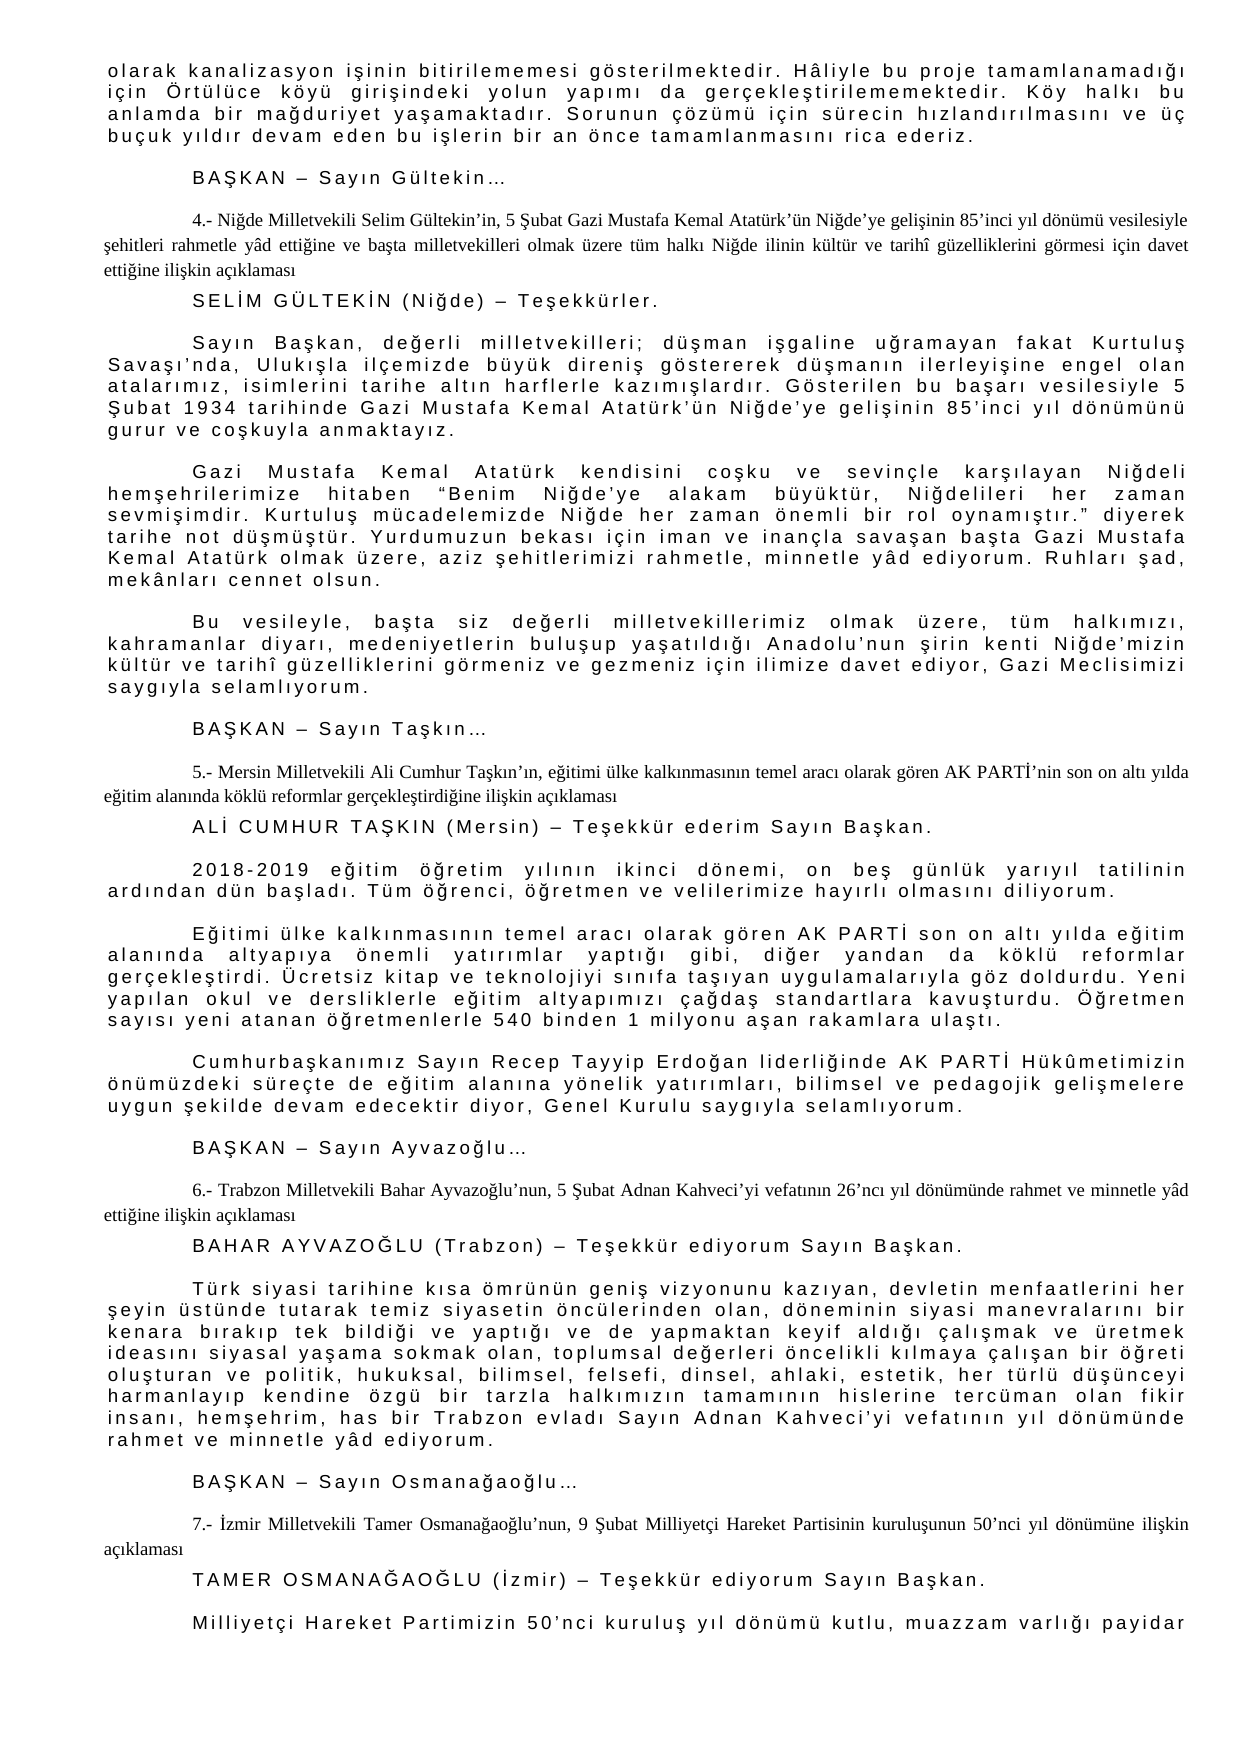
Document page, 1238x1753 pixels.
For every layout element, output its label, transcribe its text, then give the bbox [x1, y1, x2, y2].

text Sayın Başkan, değerli milletvekilleri; düşman işgaline uğramayan fakat Kurtuluş Savaşı’nda, Ulukışla ilçemizde büyük direniş göstererek düşmanın ilerleyişine engel olan atalarımız, isimlerini tarihe altın harflerle kazımışlardır. Gösterilen bu başarı vesilesiyle 5 Şubat 1934 tarihinde Gazi Mustafa Kemal Atatürk’ün Niğde’ye gelişinin 85’inci yıl dönümünü gurur ve coşkuyla anmaktayız. [108, 332, 1186, 440]
text Cumhurbaşkanımız Sayın Recep Tayyip Erdoğan liderliğinde AK PARTİ Hükûmetimizin önümüzdeki süreçte de eğitim alanına yönelik yatırımları, bilimsel ve pedagojik gelişmelere uygun şekilde devam edecektir diyor, Genel Kurulu saygıyla selamlıyorum. [108, 1051, 1186, 1116]
text 2018-2019 eğitim öğretim yılının ikinci dönemi, on beş günlük yarıyıl tatilinin ardından dün başladı. Tüm öğrenci, öğretmen ve velilerimize hayırlı olmasını diliyorum. [108, 859, 1186, 902]
text BAŞKAN – Sayın Ayvazoğlu… [108, 1137, 1186, 1158]
text Bu vesileyle, başta siz değerli milletvekillerimiz olmak üzere, tüm halkımızı, kahramanlar diyarı, medeniyetlerin buluşup yaşatıldığı Anadolu’nun şirin kenti Niğde’mizin kültür ve tarihî güzelliklerini görmeniz ve gezmeniz için ilimize davet ediyor, Gazi Meclisimizi saygıyla selamlıyorum. [108, 611, 1186, 697]
text 7.- İzmir Milletvekili Tamer Osmanağaoğlu’nun, 9 Şubat Milliyetçi Hareket Partisinin kuruluşunun 50’nci yıl dönümüne ilişkin açıklaması [103, 1513, 1190, 1559]
text ALİ CUMHUR TAŞKIN (Mersin) – Teşekkür ederim Sayın Başkan. [108, 816, 1186, 838]
text SELİM GÜLTEKİN (Niğde) – Teşekkürler. [108, 290, 1186, 311]
text 4.- Niğde Milletvekili Selim Gültekin’in, 5 Şubat Gazi Mustafa Kemal Atatürk’ün Niğde’ye gelişinin 85’inci yıl dönümü vesilesiyle şehitleri rahmetle yâd ettiğine ve başta milletvekilleri olmak üzere tüm halkı Niğde ilinin kültür ve tarihî güzelliklerini görmesi için davet ettiğine ilişkin açıklaması [103, 209, 1190, 280]
text Eğitimi ülke kalkınmasının temel aracı olarak gören AK PARTİ son on altı yılda eğitim alanında altyapıya önemli yatırımlar yaptığı gibi, diğer yandan da köklü reformlar gerçekleştirdi. Ücretsiz kitap ve teknolojiyi sınıfa taşıyan uygulamalarıyla göz doldurdu. Yeni yapılan okul ve dersliklerle eğitim altyapımızı çağdaş standartlara kavuşturdu. Öğretmen sayısı yeni atanan öğretmenlerle 540 binden 1 milyonu aşan rakamlara ulaştı. [108, 923, 1186, 1031]
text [108, 60, 1186, 146]
text 5.- Mersin Milletvekili Ali Cumhur Taşkın’ın, eğitimi ülke kalkınmasının temel aracı olarak gören AK PARTİ’nin son on altı yılda eğitim alanında köklü reformlar gerçekleştirdiğine ilişkin açıklaması [103, 761, 1190, 807]
text BAŞKAN – Sayın Osmanağaoğlu… [108, 1471, 1186, 1492]
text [108, 1611, 1186, 1633]
text 6.- Trabzon Milletvekili Bahar Ayvazoğlu’nun, 5 Şubat Adnan Kahveci’yi vefatının 26’ncı yıl dönümünde rahmet ve minnetle yâd ettiğine ilişkin açıklaması [103, 1179, 1190, 1226]
text BAŞKAN – Sayın Gültekin… [108, 167, 1186, 188]
text BAŞKAN – Sayın Taşkın… [108, 718, 1186, 740]
text Türk siyasi tarihine kısa ömrünün geniş vizyonunu kazıyan, devletin menfaatlerini her şeyin üstünde tutarak temiz siyasetin öncülerinden olan, döneminin siyasi manevralarını bir kenara bırakıp tek bildiği ve yaptığı ve de yapmaktan keyif aldığı çalışmak ve üretmek ideasını siyasal yaşama sokmak olan, toplumsal değerleri öncelikli kılmaya çalışan bir öğreti oluşturan ve politik, hukuksal, bilimsel, felsefi, dinsel, ahlaki, estetik, her türlü düşünceyi harmanlayıp kendine özgü bir tarzla halkımızın tamamının hislerine tercüman olan fikir insanı, hemşehrim, has bir Trabzon evladı Sayın Adnan Kahveci’yi vefatının yıl dönümünde rahmet ve minnetle yâd ediyorum. [108, 1277, 1186, 1450]
text TAMER OSMANAĞAOĞLU (İzmir) – Teşekkür ediyorum Sayın Başkan. [108, 1569, 1186, 1591]
text BAHAR AYVAZOĞLU (Trabzon) – Teşekkür ediyorum Sayın Başkan. [108, 1235, 1186, 1257]
text Gazi Mustafa Kemal Atatürk kendisini coşku ve sevinçle karşılayan Niğdeli hemşehrilerimize hitaben “Benim Niğde’ye alakam büyüktür, Niğdelileri her zaman sevmişimdir. Kurtuluş mücadelemizde Niğde her zaman önemli bir rol oynamıştır.” diyerek tarihe not düşmüştür. Yurdumuzun bekası için iman ve inançla savaşan başta Gazi Mustafa Kemal Atatürk olmak üzere, aziz şehitlerimizi rahmetle, minnetle yâd ediyorum. Ruhları şad, mekânları cennet olsun. [108, 461, 1186, 590]
